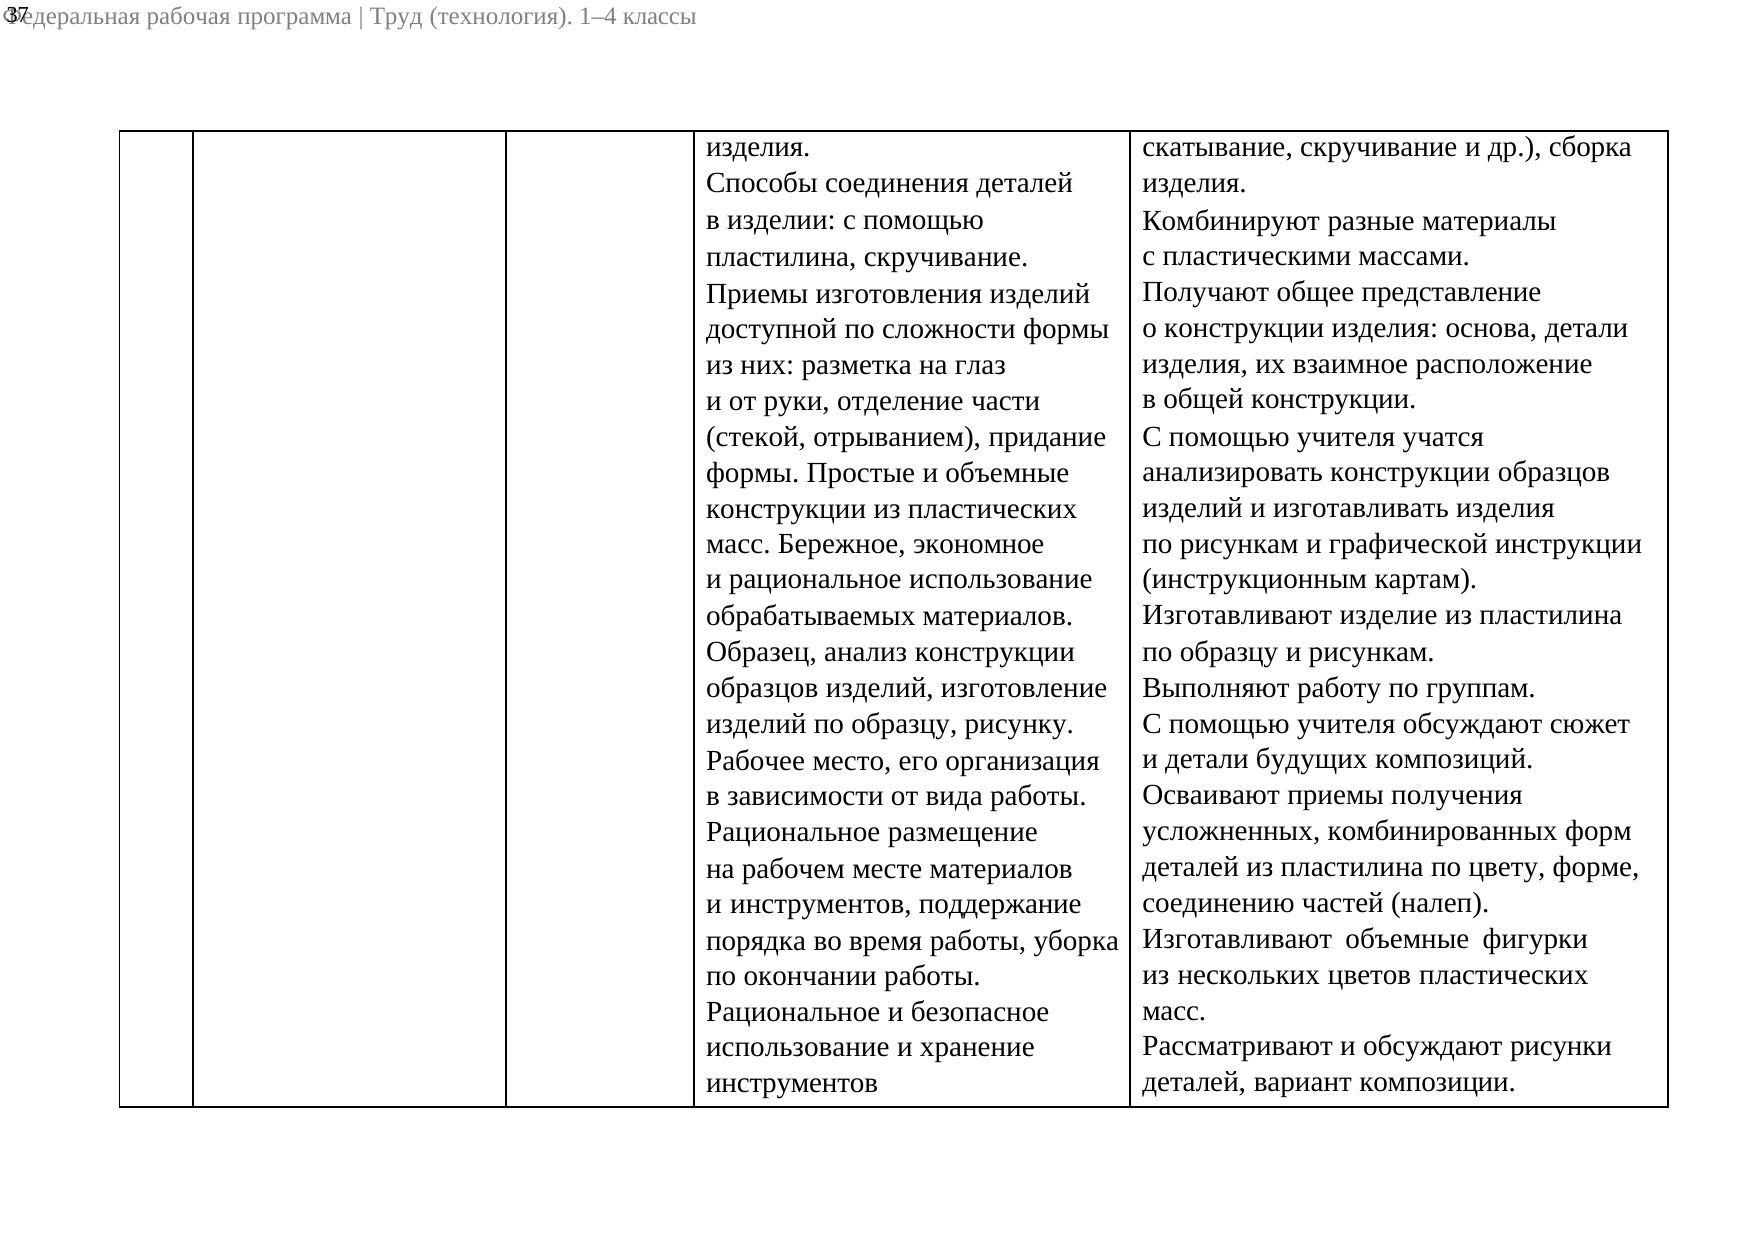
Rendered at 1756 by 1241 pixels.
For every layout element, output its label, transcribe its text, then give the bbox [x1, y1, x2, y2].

table_header [120, 132, 192, 1106]
table_header [194, 132, 505, 1106]
table_header [507, 132, 693, 1106]
table_header скатывание, скручивание и др.), сборка изделия. Комбинируют разные материалы с пластическими массами. Получают общее представление о конструкции изделия: основа, детали изделия, их взаимное расположение в общей конструкции. С помощью учителя учатся анализировать конструкции образцов изделий и изготавливать изделия по рисункам и графической инструкции (инструкционным картам). Изготавливают изделие из пластилина по образцу и рисункам. Выполняют работу по группам. С помощью учителя обсуждают сюжет и детали будущих композиций. Осваивают приемы получения усложненных, комбинированных форм деталей из пластилина по цвету, форме, соединению частей (налеп). Изготавливают объемные фигурки из нескольких цветов пластических масс. Рассматривают и обсуждают рисунки деталей, вариант композиции. [1131, 132, 1667, 1106]
table_header изделия. Способы соединения деталей в изделии: с помощью пластилина, скручивание. Приемы изготовления изделий доступной по сложности формы из них: разметка на глаз и от руки, отделение части (стекой, отрыванием), придание формы. Простые и объемные конструкции из пластических масс. Бережное, экономное и рациональное использование обрабатываемых материалов. Образец, анализ конструкции образцов изделий, изготовление изделий по образцу, рисунку. Рабочее место, его организация в зависимости от вида работы. Рациональное размещение на рабочем месте материалов и инструментов, поддержание порядка во время работы, уборка по окончании работы. Рациональное и безопасное использование и хранение инструментов [695, 132, 1129, 1106]
